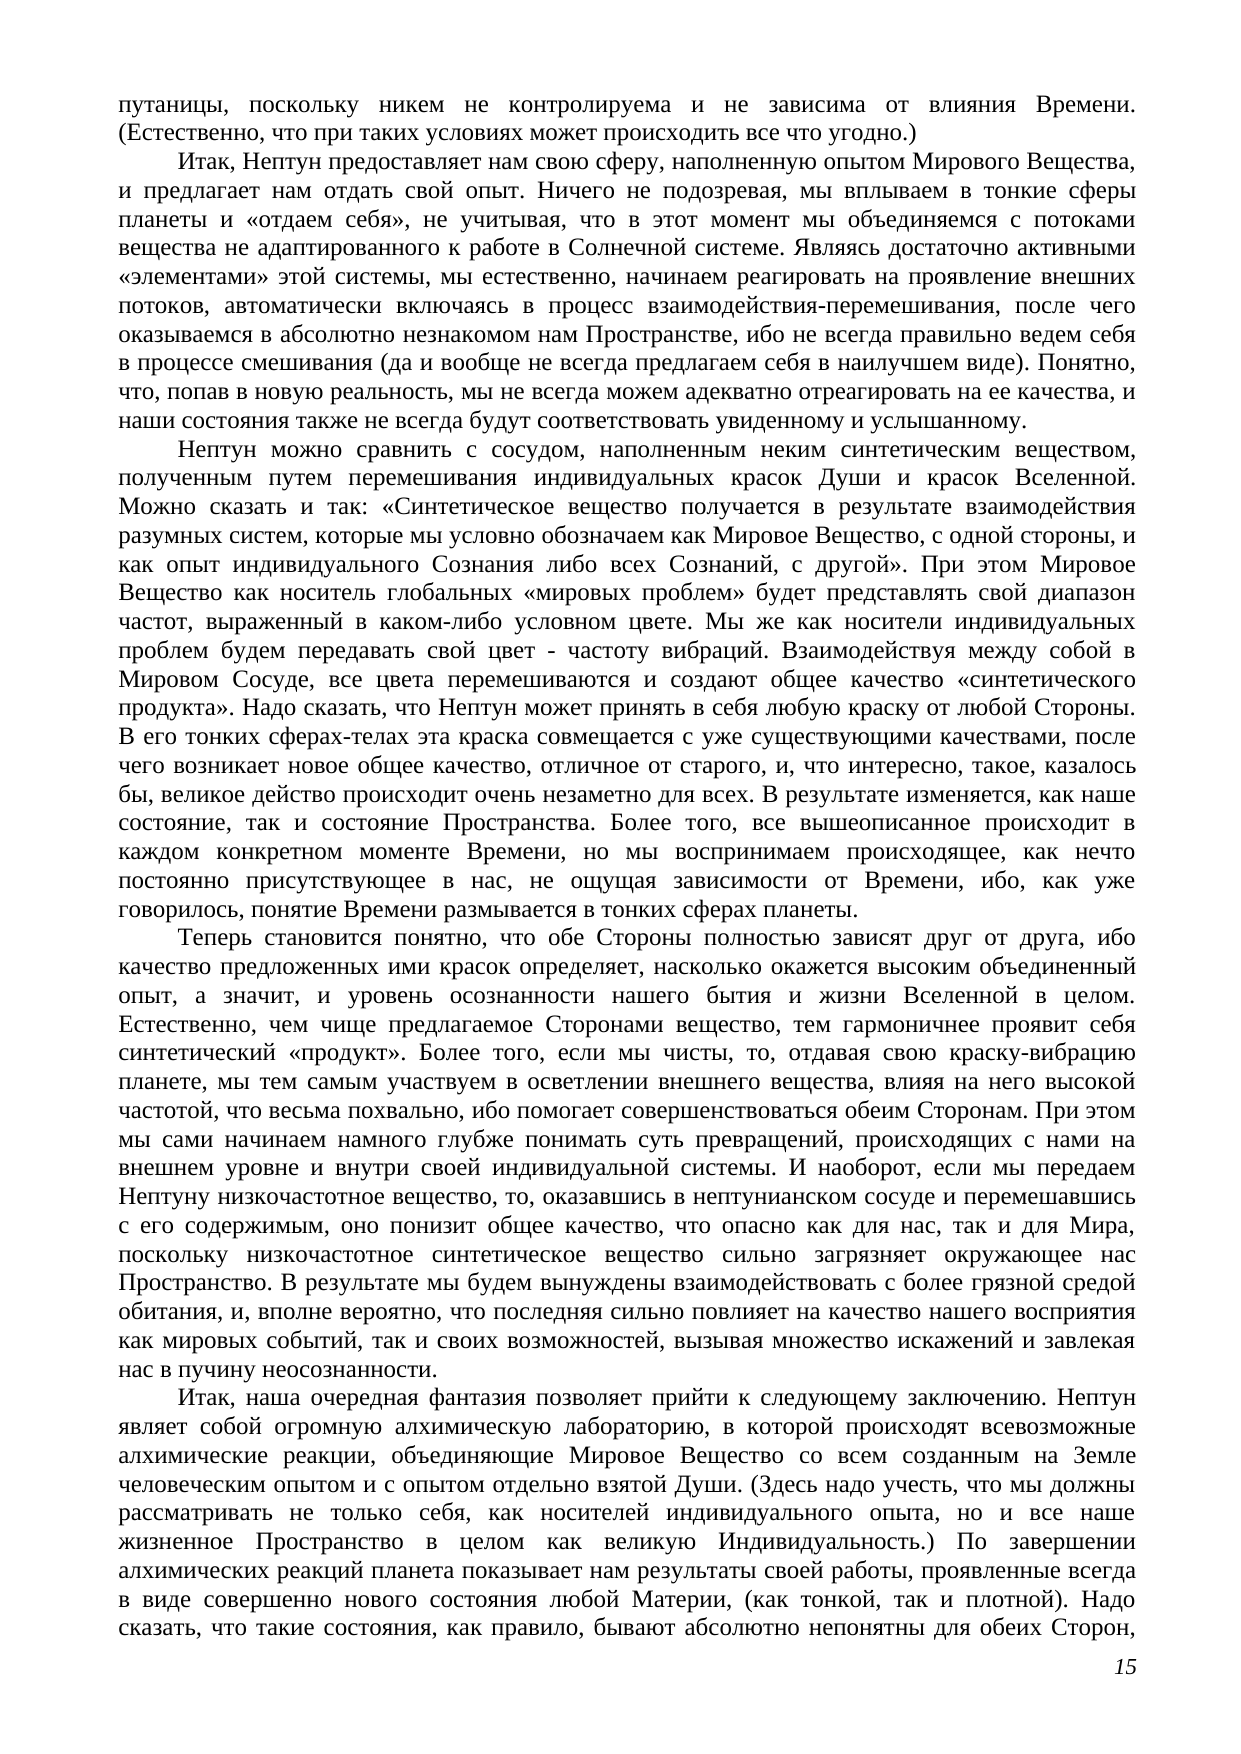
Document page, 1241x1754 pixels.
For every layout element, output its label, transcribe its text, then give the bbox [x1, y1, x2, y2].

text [118, 89, 1137, 146]
text Итак, Нептун предоставляет нам свою сферу, наполненную опытом Мирового Вещества, и предлагает нам отдать свой опыт. Ничего не подозревая, мы вплываем в тонкие сферы планеты и «отдаем себя», не учитывая, что в этот момент мы объединяемся с потоками вещества не адаптированного к работе в Солнечной системе. Являясь достаточно активными «элементами» этой системы, мы естественно, начинаем реагировать на проявление внешних потоков, автоматически включаясь в процесс взаимодействия-перемешивания, после чего оказываемся в абсолютно незнакомом нам Пространстве, ибо не всегда правильно ведем себя в процессе смешивания (да и вообще не всегда предлагаем себя в наилучшем виде). Понятно, что, попав в новую реальность, мы не всегда можем адекватно отреагировать на ее качества, и наши состояния также не всегда будут соответствовать увиденному и услышанному. [118, 146, 1137, 434]
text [118, 1382, 1137, 1641]
text Теперь становится понятно, что обе Стороны полностью зависят друг от друга, ибо качество предложенных ими красок определяет, насколько окажется высоким объединенный опыт, а значит, и уровень осознанности нашего бытия и жизни Вселенной в целом. Естественно, чем чище предлагаемое Сторонами вещество, тем гармоничнее проявит себя синтетический «продукт». Более того, если мы чисты, то, отдавая свою краску-вибрацию планете, мы тем самым участвуем в осветлении внешнего вещества, влияя на него высокой частотой, что весьма похвально, ибо помогает совершенствоваться обеим Сторонам. При этом мы сами начинаем намного глубже понимать суть превращений, происходящих с нами на внешнем уровне и внутри своей индивидуальной системы. И наоборот, если мы передаем Нептуну низкочастотное вещество, то, оказавшись в нептунианском сосуде и перемешавшись с его содержимым, оно понизит общее качество, что опасно как для нас, так и для Мира, поскольку низкочастотное синтетическое вещество сильно загрязняет окружающее нас Пространство. В результате мы будем вынуждены взаимодействовать с более грязной средой обитания, и, вполне вероятно, что последняя сильно повлияет на качество нашего восприятия как мировых событий, так и своих возможностей, вызывая множество искажений и завлекая нас в пучину неосознанности. [118, 922, 1137, 1382]
text Нептун можно сравнить с сосудом, наполненным неким синтетическим веществом, полученным путем перемешивания индивидуальных красок Души и красок Вселенной. Можно сказать и так: «Синтетическое вещество получается в результате взаимодействия разумных систем, которые мы условно обозначаем как Мировое Вещество, с одной стороны, и как опыт индивидуального Сознания либо всех Сознаний, с другой». При этом Мировое Вещество как носитель глобальных «мировых проблем» будет представлять свой диапазон частот, выраженный в каком-либо условном цвете. Мы же как носители индивидуальных проблем будем передавать свой цвет - частоту вибраций. Взаимодействуя между собой в Мировом Сосуде, все цвета перемешиваются и создают общее качество «синтетического продукта». Надо сказать, что Нептун может принять в себя любую краску от любой Стороны. В его тонких сферах-телах эта краска совмещается с уже существующими качествами, после чего возникает новое общее качество, отличное от старого, и, что интересно, такое, казалось бы, великое действо происходит очень незаметно для всех. В результате изменяется, как наше состояние, так и состояние Пространства. Более того, все вышеописанное происходит в каждом конкретном моменте Времени, но мы воспринимаем происходящее, как нечто постоянно присутствующее в нас, не ощущая зависимости от Времени, ибо, как уже говорилось, понятие Времени размывается в тонких сферах планеты. [118, 434, 1137, 922]
